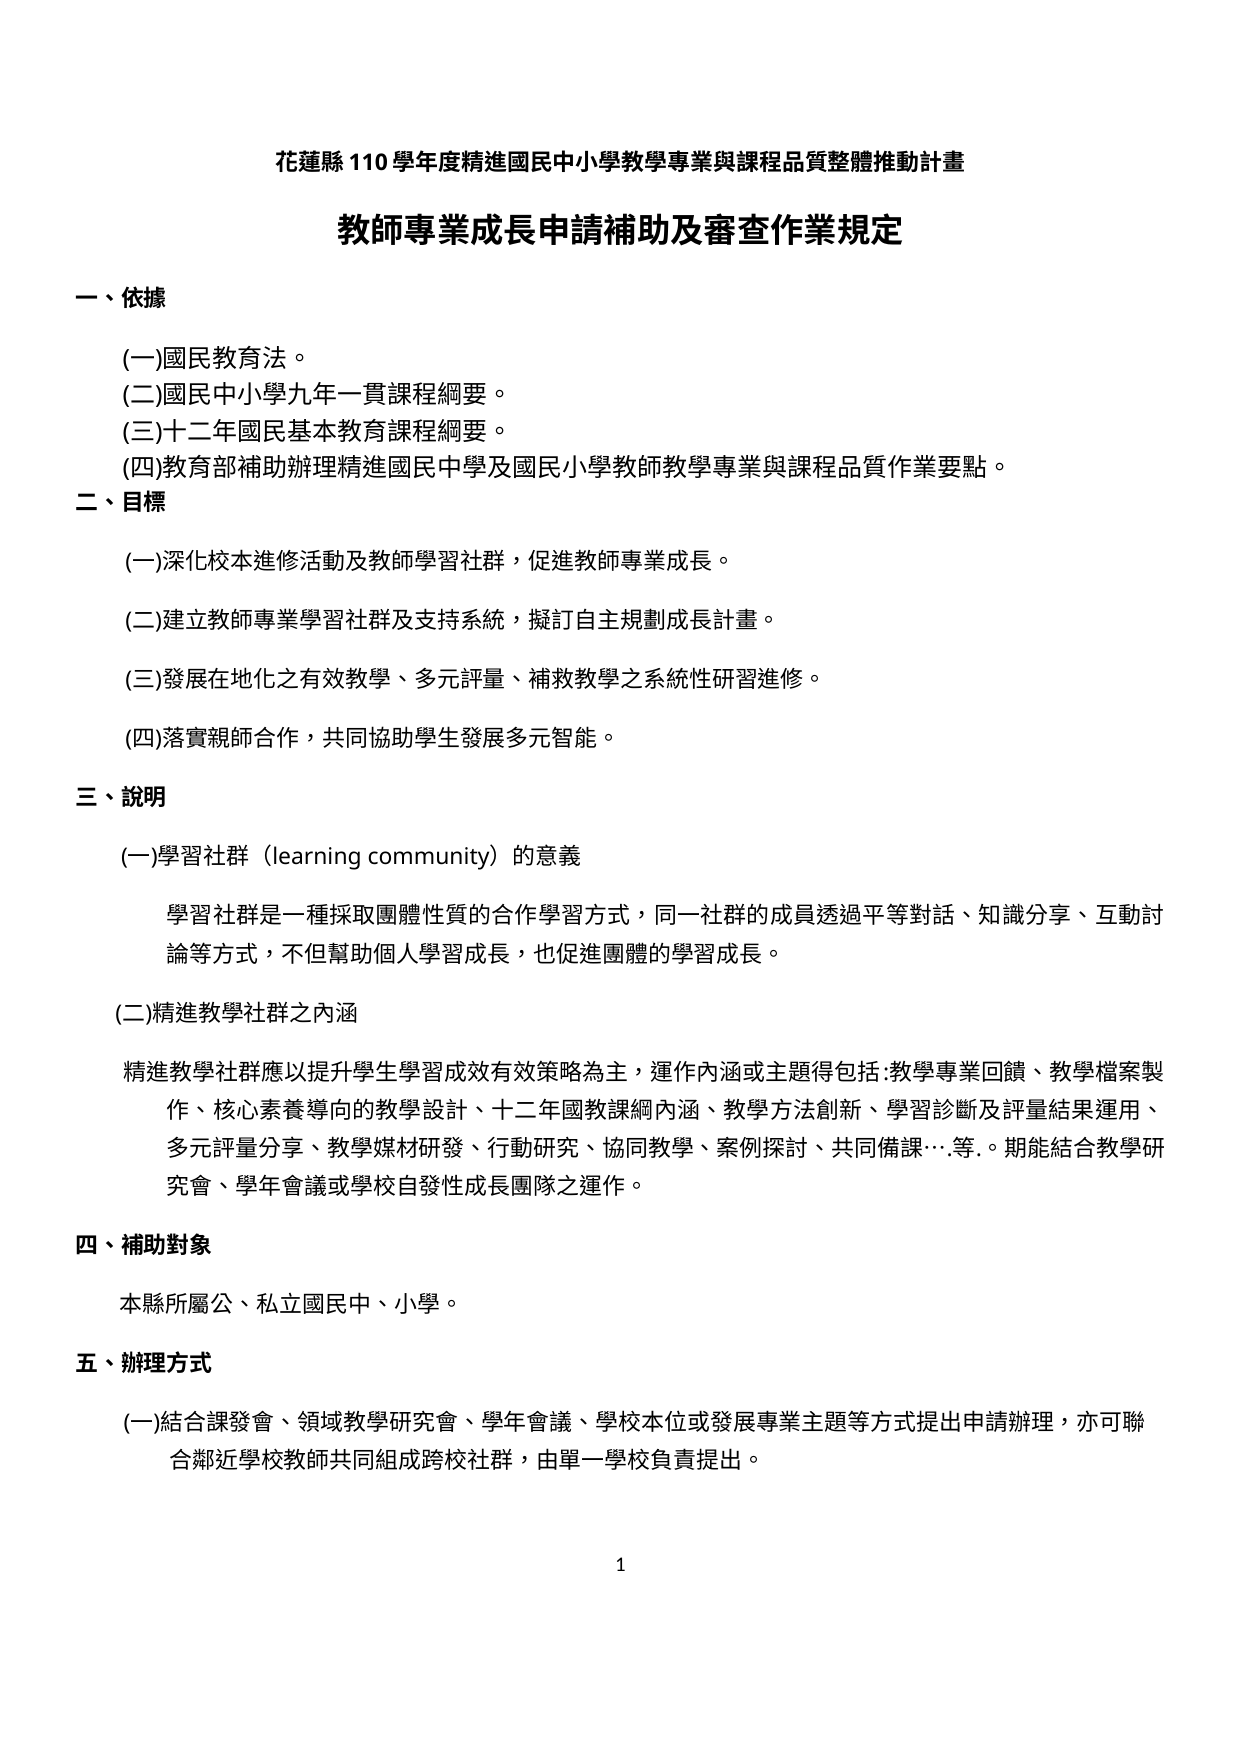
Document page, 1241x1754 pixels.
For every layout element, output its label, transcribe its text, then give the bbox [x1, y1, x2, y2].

text 五、辦理方式 [75, 1345, 1165, 1378]
text (三)十二年國民基本教育課程綱要。 [122, 411, 1165, 447]
text 四、補助對象 [75, 1227, 1165, 1260]
text (一)學習社群（learning community）的意義 [75, 838, 1165, 871]
text (二)國民中小學九年一貫課程綱要。 [122, 375, 1165, 411]
text 二、目標 [75, 483, 1165, 517]
text 一、依據 [75, 279, 1165, 313]
text (四)落實親師合作，共同協助學生發展多元智能。 [75, 720, 1165, 753]
text 花蓮縣110學年度精進國民中小學教學專業與課程品質整體推動計畫 [75, 144, 1165, 177]
text (一)深化校本進修活動及教師學習社群，促進教師專業成長。 [75, 542, 1165, 576]
text (一)國民教育法。 [122, 338, 1165, 375]
text 學習社群是一種採取團體性質的合作學習方式，同一社群的成員透過平等對話、知識分享、互動討論等方式，不但幫助個人學習成長，也促進團體的學習成長。 [167, 897, 1165, 969]
text (四)教育部補助辦理精進國民中學及國民小學教師教學專業與課程品質作業要點。 [122, 447, 1165, 483]
text (三)發展在地化之有效教學、多元評量、補救教學之系統性研習進修。 [75, 661, 1165, 694]
text 本縣所屬公、私立國民中、小學。 [119, 1286, 1165, 1319]
text 精進教學社群應以提升學生學習成效有效策略為主，運作內涵或主題得包括:教學專業回饋、教學檔案製作、核心素養導向的教學設計、十二年國教課綱內涵、教學方法創新、學習診斷及評量結果運用、多元評量分享、教學媒材研發、行動研究、協同教學、案例探討、共同備課….等.。期能結合教學研究會、學年會議或學校自發性成長團隊之運作。 [75, 1053, 1165, 1201]
text 教師專業成長申請補助及審查作業規定 [75, 203, 1165, 252]
text 三、說明 [75, 779, 1165, 812]
text (二)精進教學社群之內涵 [75, 994, 1165, 1028]
text (一)結合課發會、領域教學研究會、學年會議、學校本位或發展專業主題等方式提出申請辦理，亦可聯合鄰近學校教師共同組成跨校社群，由單一學校負責提出。 [123, 1404, 1165, 1475]
text (二)建立教師專業學習社群及支持系統，擬訂自主規劃成長計畫。 [75, 602, 1165, 635]
